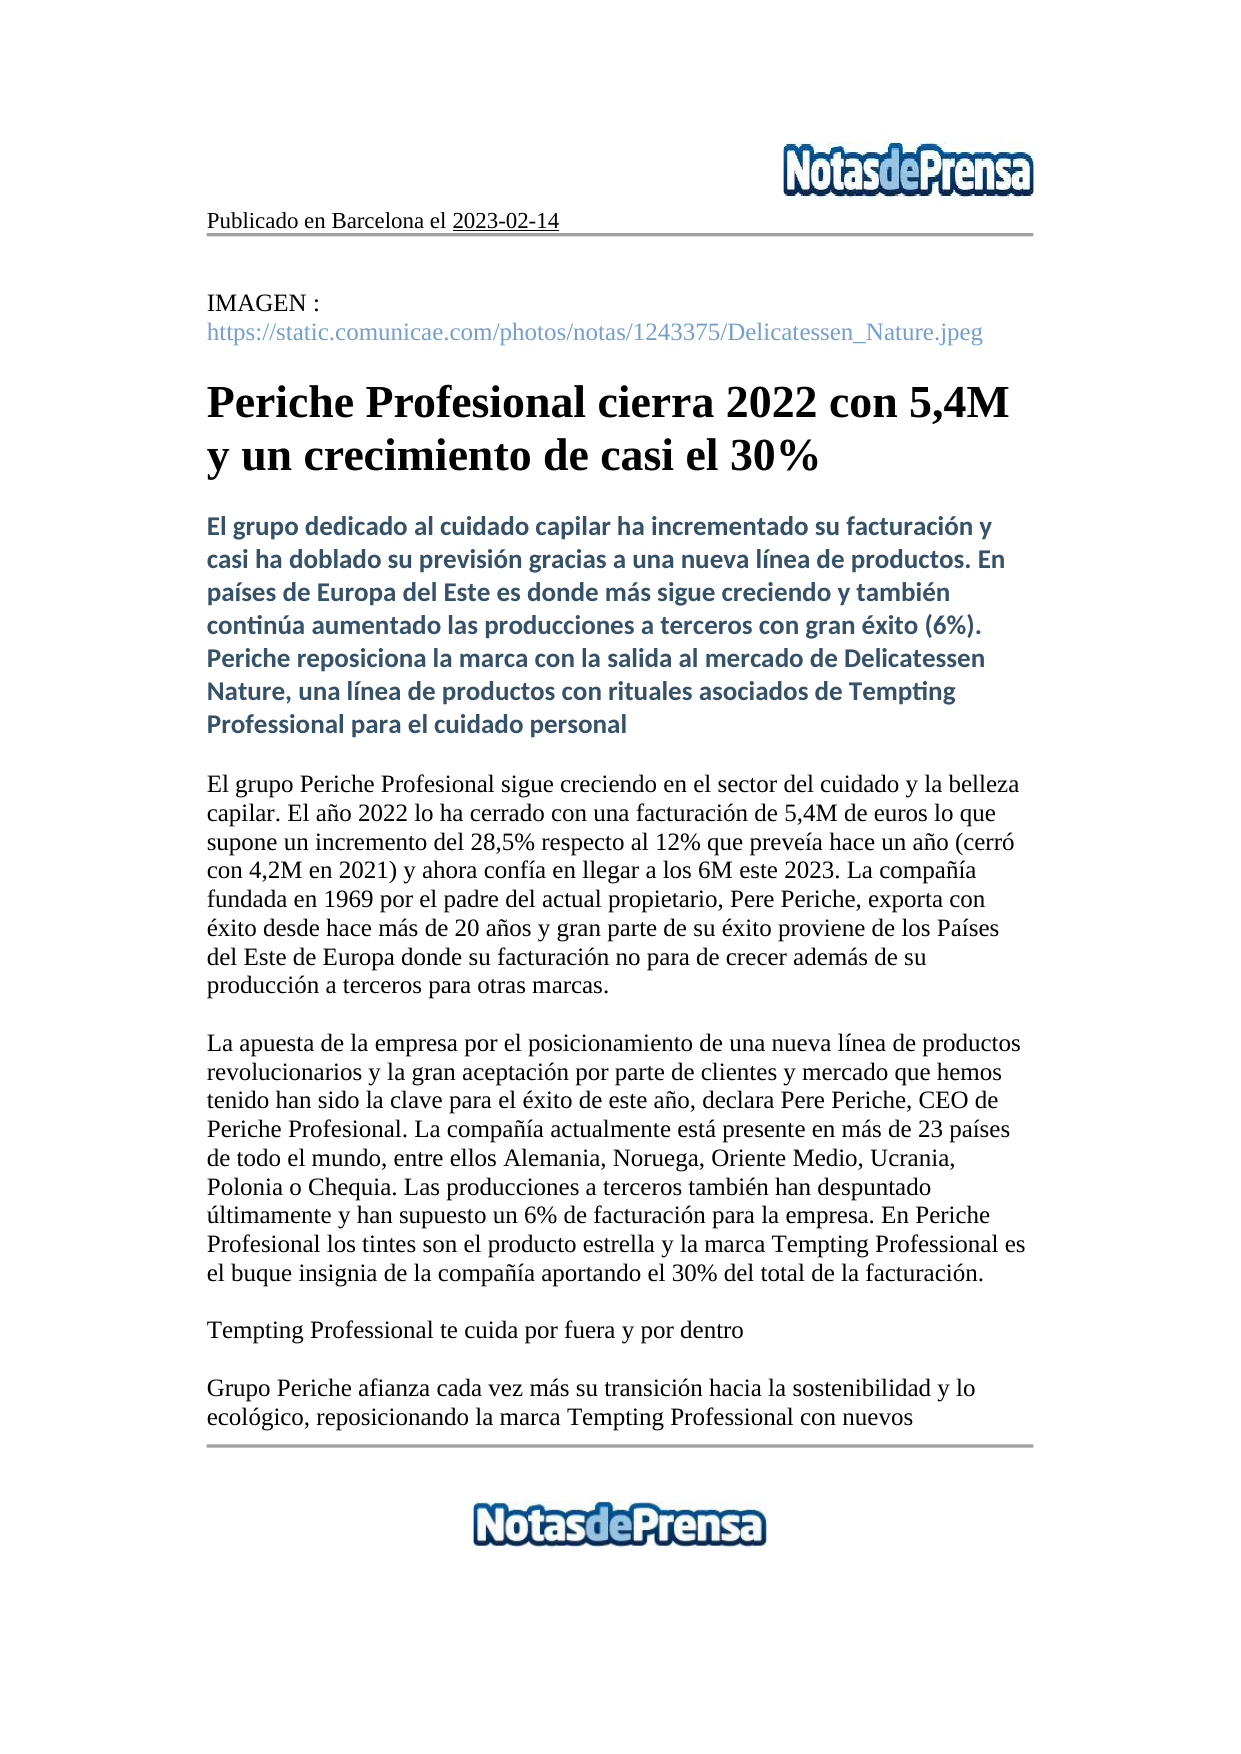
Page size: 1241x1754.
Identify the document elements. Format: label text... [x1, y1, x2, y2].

picture [473, 1501, 767, 1548]
subtitle El grupo dedicado al cuidado capilar ha incrementado su facturación y casi ha doblado su previsión gracias a una nueva línea de productos. En países de Europa del Este es donde más sigue creciendo y también continúa aumentado las producciones a terceros con gran éxito (6%). Periche reposiciona la marca con la salida al mercado de Delicatessen Nature, una línea de productos con rituales asociados de Tempting Professional para el cuidado personal [207, 509, 1033, 741]
subtitle Periche Profesional cierra 2022 con 5,4M y un crecimiento de casi el 30% [207, 375, 1033, 480]
picture [783, 142, 1034, 199]
text IMAGEN : https://static.comunicae.com/photos/notas/1243375/Delicatessen_Nature.jpeg [207, 288, 1033, 346]
